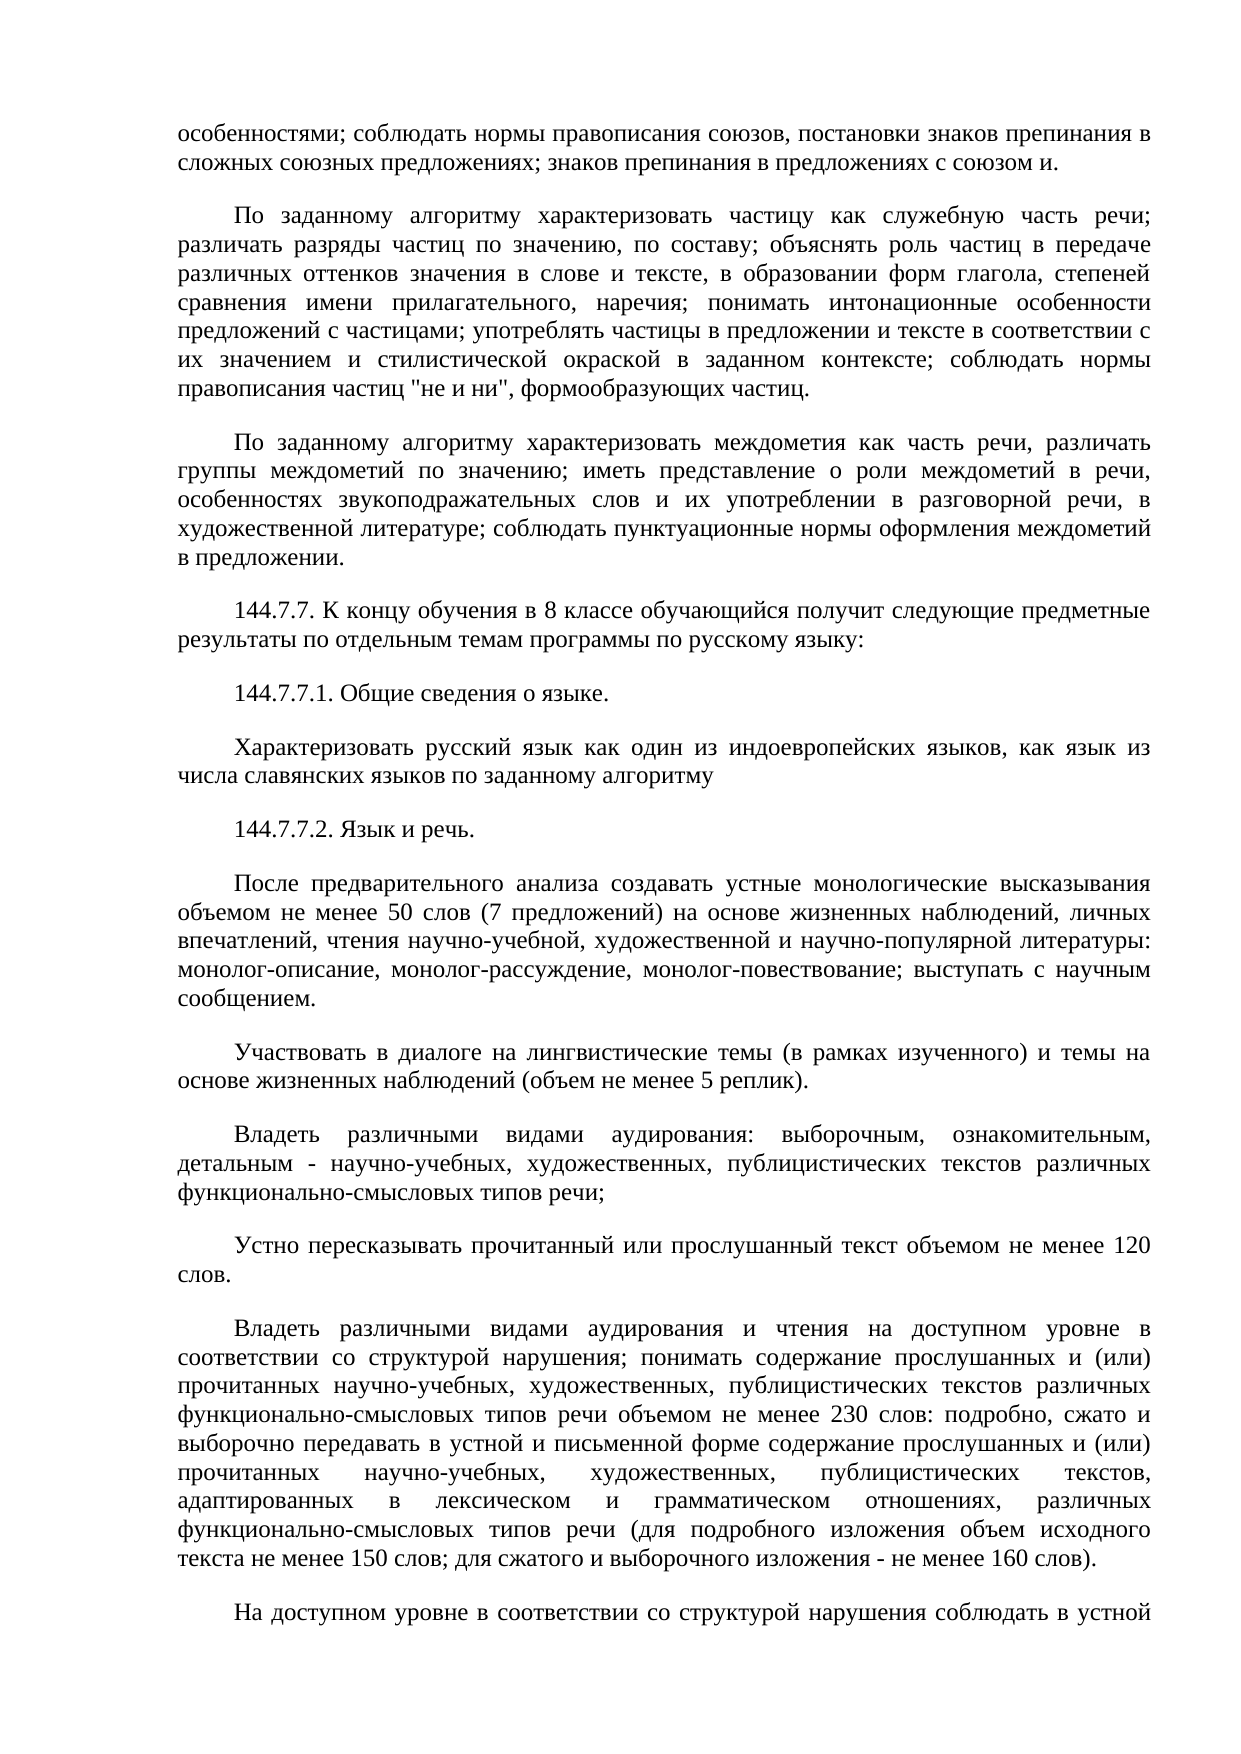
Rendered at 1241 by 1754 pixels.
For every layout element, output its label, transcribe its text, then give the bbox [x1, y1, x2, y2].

text Характеризовать русский язык как один из индоевропейских языков, как язык из числа славянских языков по заданному алгоритму [177, 732, 1152, 789]
text Участвовать в диалоге на лингвистические темы (в рамках изученного) и темы на основе жизненных наблюдений (объем не менее 5 реплик). [177, 1037, 1152, 1094]
text После предварительного анализа создавать устные монологические высказывания объемом не менее 50 слов (7 предложений) на основе жизненных наблюдений, личных впечатлений, чтения научно-учебной, художественной и научно-популярной литературы: монолог-описание, монолог-рассуждение, монолог-повествование; выступать с научным сообщением. [177, 868, 1152, 1012]
text По заданному алгоритму характеризовать междометия как часть речи, различать группы междометий по значению; иметь представление о роли междометий в речи, особенностях звукоподражательных слов и их употреблении в разговорной речи, в художественной литературе; соблюдать пунктуационные нормы оформления междометий в предложении. [177, 427, 1152, 571]
text 144.7.7.1. Общие сведения о языке. [177, 678, 1152, 707]
text Владеть различными видами аудирования и чтения на доступном уровне в соответствии со структурой нарушения; понимать содержание прослушанных и (или) прочитанных научно-учебных, художественных, публицистических текстов различных функционально-смысловых типов речи объемом не менее 230 слов: подробно, сжато и выборочно передавать в устной и письменной форме содержание прослушанных и (или) прочитанных научно-учебных, художественных, публицистических текстов, адаптированных в лексическом и грамматическом отношениях, различных функционально-смысловых типов речи (для подробного изложения объем исходного текста не менее 150 слов; для сжатого и выборочного изложения - не менее 160 слов). [177, 1313, 1152, 1572]
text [177, 118, 1152, 176]
text По заданному алгоритму характеризовать частицу как служебную часть речи; различать разряды частиц по значению, по составу; объяснять роль частиц в передаче различных оттенков значения в слове и тексте, в образовании форм глагола, степеней сравнения имени прилагательного, наречия; понимать интонационные особенности предложений с частицами; употреблять частицы в предложении и тексте в соответствии с их значением и стилистической окраской в заданном контексте; соблюдать нормы правописания частиц "не и ни", формообразующих частиц. [177, 201, 1152, 402]
text 144.7.7. К концу обучения в 8 классе обучающийся получит следующие предметные результаты по отдельным темам программы по русскому языку: [177, 596, 1152, 653]
text 144.7.7.2. Язык и речь. [177, 814, 1152, 843]
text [177, 1597, 1152, 1626]
text Владеть различными видами аудирования: выборочным, ознакомительным, детальным - научно-учебных, художественных, публицистических текстов различных функционально-смысловых типов речи; [177, 1119, 1152, 1206]
text Устно пересказывать прочитанный или прослушанный текст объемом не менее 120 слов. [177, 1231, 1152, 1288]
